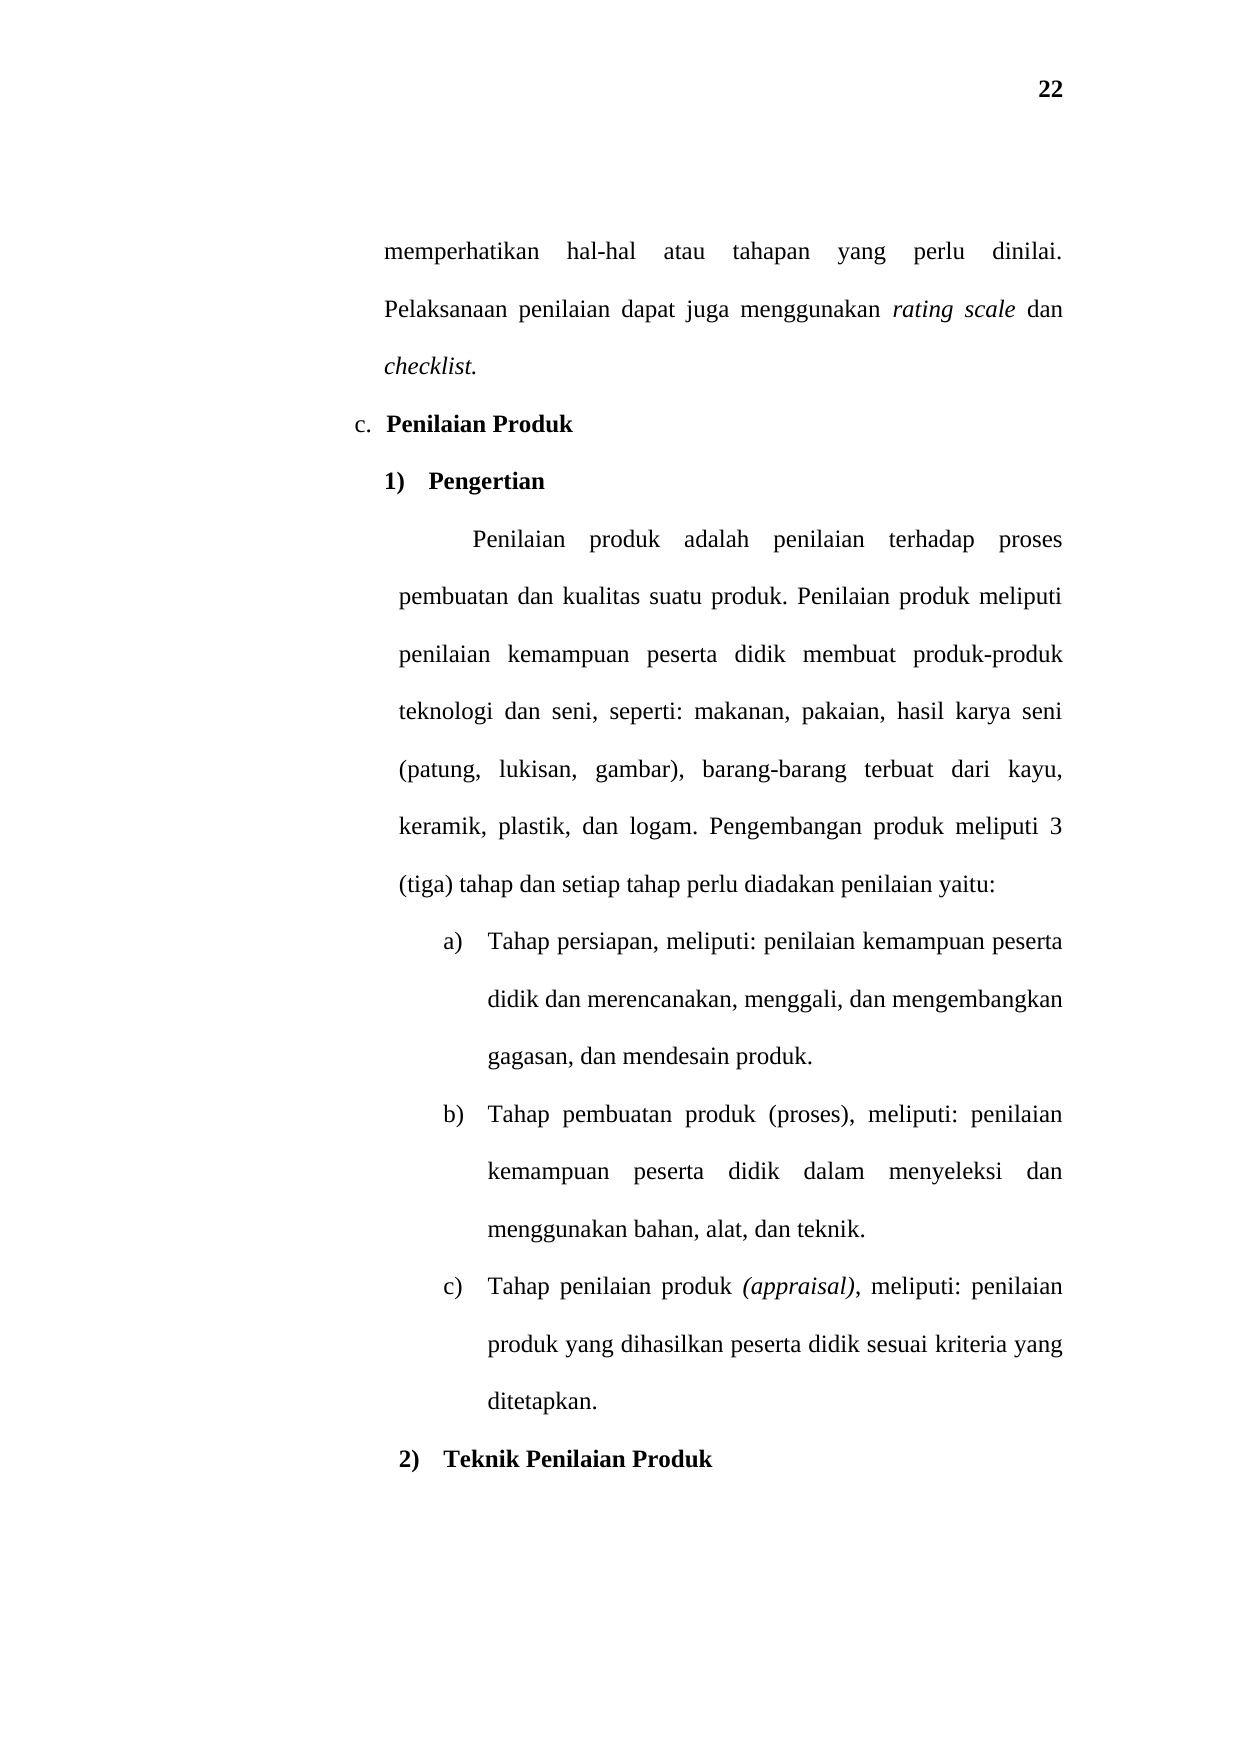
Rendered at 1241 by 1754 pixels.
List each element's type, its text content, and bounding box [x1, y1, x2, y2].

list Tahap pembuatan produk (proses), meliputi: penilaian kemampuan peserta didik dalam menyeleksi dan menggunakan bahan, alat, dan teknik. [443, 1099, 1063, 1242]
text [384, 236, 1063, 380]
list Pengertian [384, 466, 1063, 495]
list Tahap penilaian produk (appraisal), meliputi: penilaian produk yang dihasilkan peserta didik sesuai kriteria yang ditetapkan. [443, 1271, 1063, 1415]
list Teknik Penilaian Produk [399, 1444, 1063, 1472]
text Penilaian produk adalah penilaian terhadap proses pembuatan dan kualitas suatu produk. Penilaian produk meliputi penilaian kemampuan peserta didik membuat produk-produk teknologi dan seni, seperti: makanan, pakaian, hasil karya seni (patung, lukisan, gambar), barang-barang terbuat dari kayu, keramik, plastik, dan logam. Pengembangan produk meliputi 3 (tiga) tahap dan setiap tahap perlu diadakan penilaian yaitu: [399, 524, 1063, 897]
list Tahap persiapan, meliputi: penilaian kemampuan peserta didik dan merencanakan, menggali, dan mengembangkan gagasan, dan mendesain produk. [443, 926, 1063, 1070]
list Penilaian Produk [311, 409, 1063, 437]
